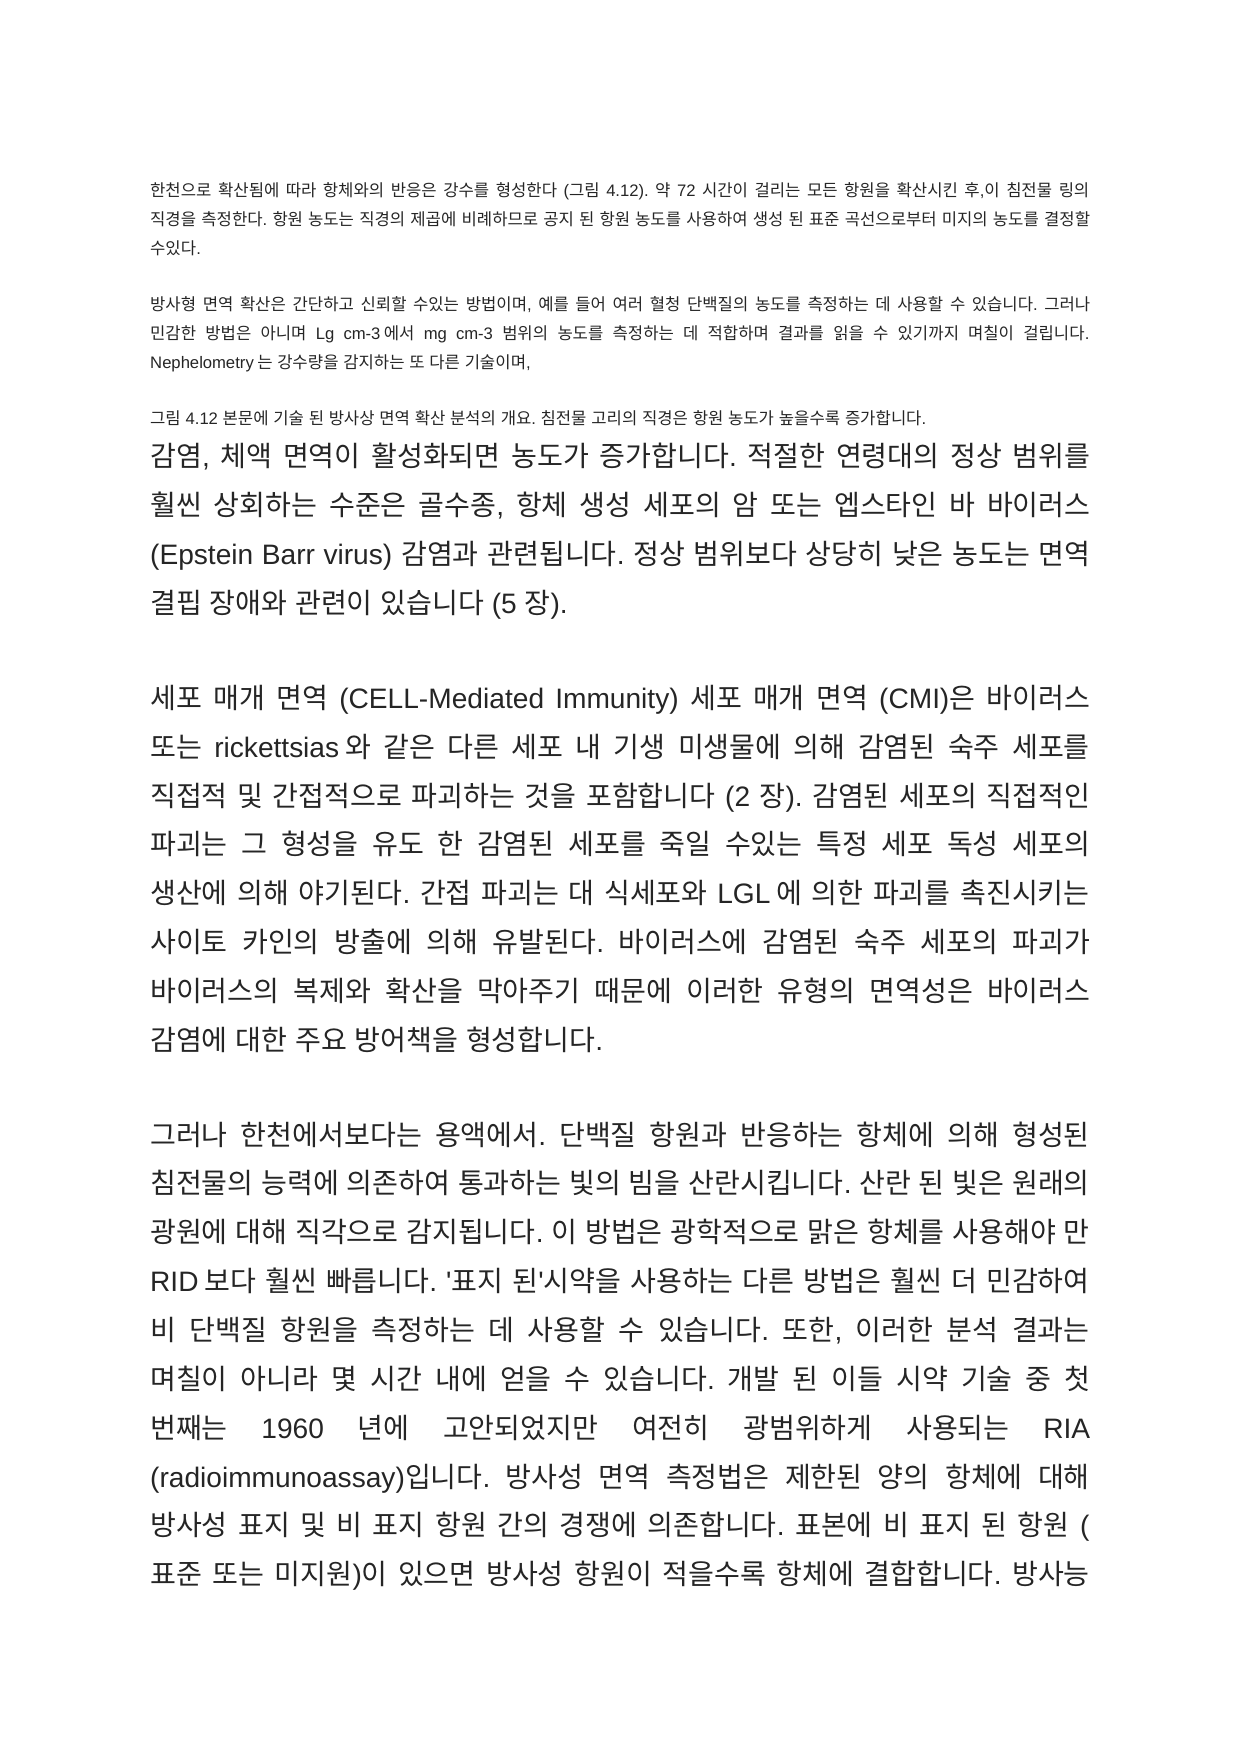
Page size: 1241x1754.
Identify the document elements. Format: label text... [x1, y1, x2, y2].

text 감염, 체액 면역이 활성화되면 농도가 증가합니다. 적절한 연령대의 정상 범위를 훨씬 상회하는 수준은 골수종, 항체 생성 세포의 암 또는 엡스타인 바 바이러스 (Epstein Barr virus) 감염과 관련됩니다. 정상 범위보다 상당히 낮은 농도는 면역 결핍 장애와 관련이 있습니다 (5 장). [150, 434, 1090, 622]
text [150, 177, 1090, 259]
text 방사형 면역 확산은 간단하고 신뢰할 수있는 방법이며, 예를 들어 여러 혈청 단백질의 농도를 측정하는 데 사용할 수 있습니다. 그러나 민감한 방법은 아니며 Lg cm-3에서 mg cm-3 범위의 농도를 측정하는 데 적합하며 결과를 읽을 수 있기까지 며칠이 걸립니다. Nephelometry는 강수량을 감지하는 또 다른 기술이며, [150, 291, 1090, 373]
text 세포 매개 면역 (CELL-Mediated Immunity) 세포 매개 면역 (CMI)은 바이러스 또는 rickettsias와 같은 다른 세포 내 기생 미생물에 의해 감염된 숙주 세포를 직접적 및 간접적으로 파괴하는 것을 포함합니다 (2 장). 감염된 세포의 직접적인 파괴는 그 형성을 유도 한 감염된 세포를 죽일 수있는 특정 세포 독성 세포의 생산에 의해 야기된다. 간접 파괴는 대 식세포와 LGL에 의한 파괴를 촉진시키는 사이토 카인의 방출에 의해 유발된다. 바이러스에 감염된 숙주 세포의 파괴가 바이러스의 복제와 확산을 막아주기 때문에 이러한 유형의 면역성은 바이러스 감염에 대한 주요 방어책을 형성합니다. [150, 676, 1090, 1058]
text 그림 4.12 본문에 기술 된 방사상 면역 확산 분석의 개요. 침전물 고리의 직경은 항원 농도가 높을수록 증가합니다. [150, 405, 1090, 429]
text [150, 1112, 1090, 1593]
